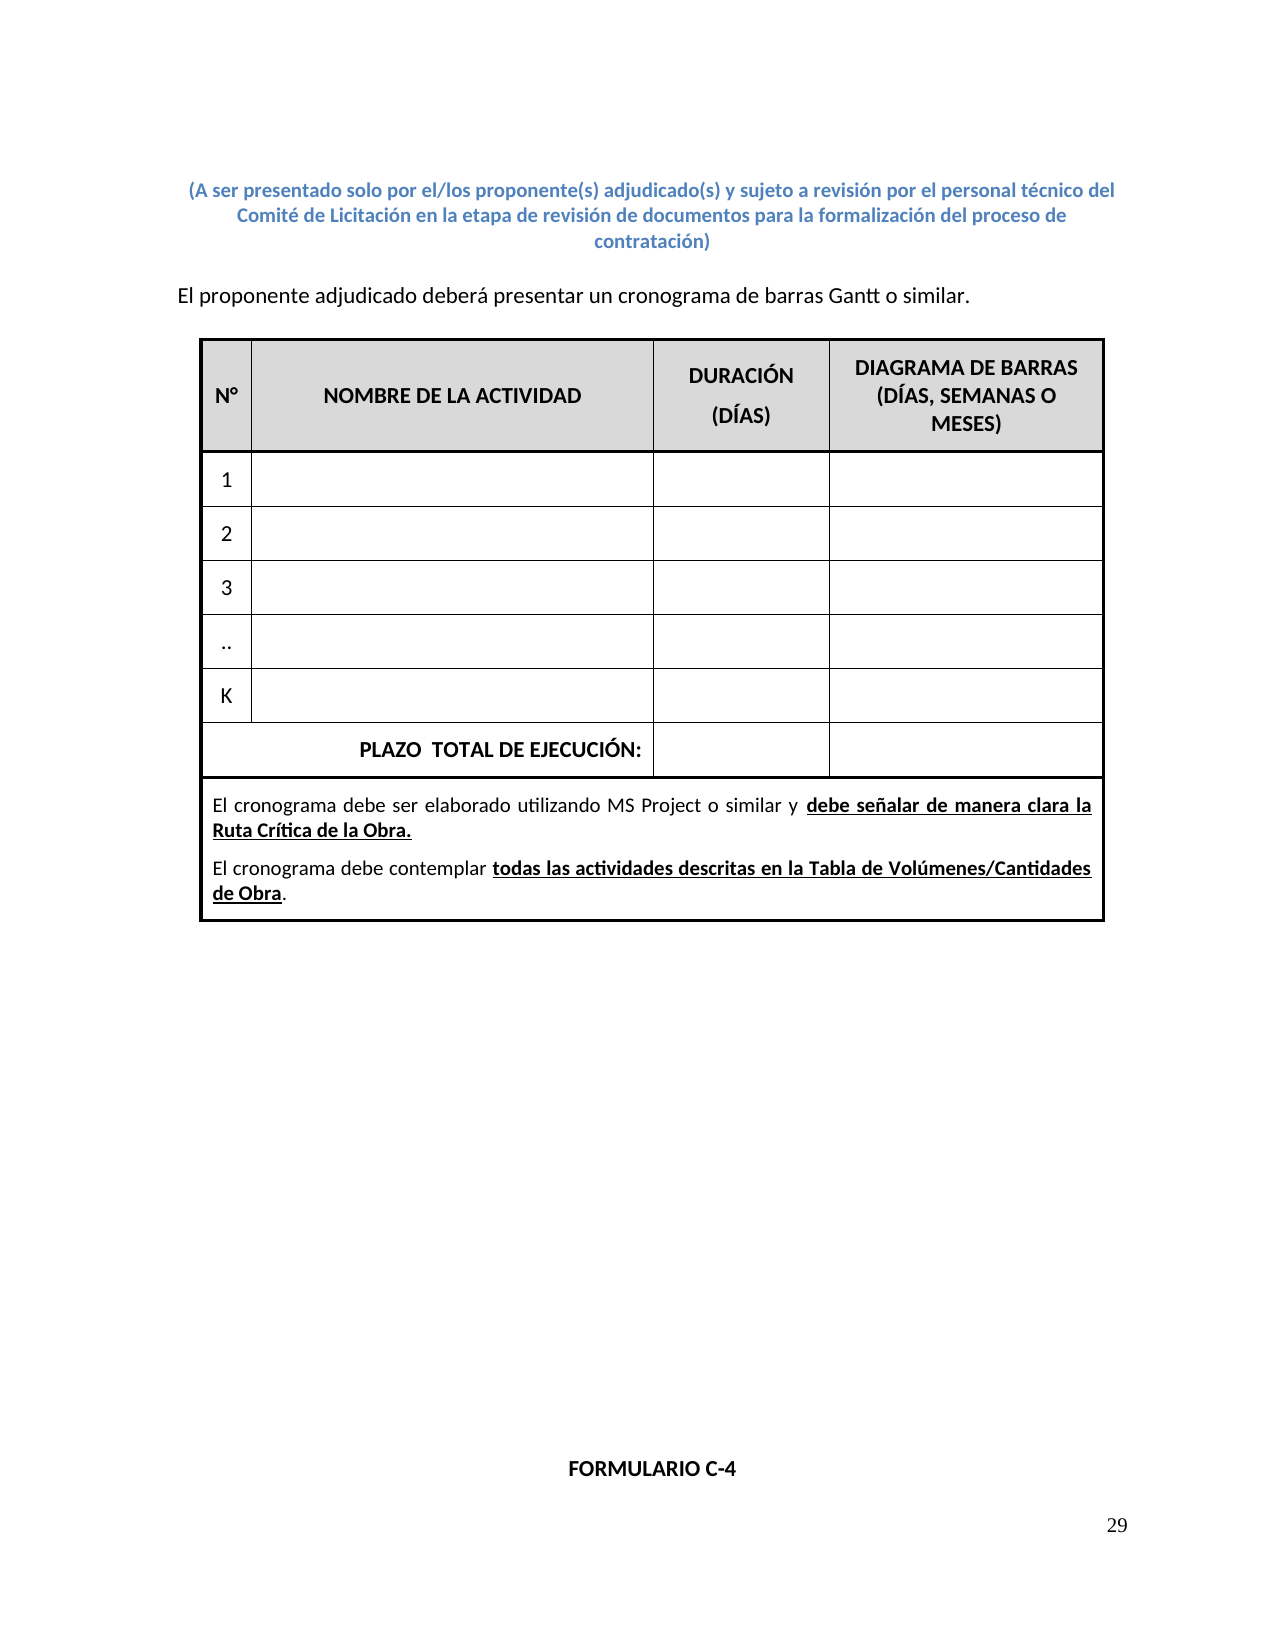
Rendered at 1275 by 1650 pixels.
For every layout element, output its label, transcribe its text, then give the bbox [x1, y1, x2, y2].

table_header NOMBRE DE LA ACTIVIDAD [252, 341, 653, 450]
table_cell [830, 615, 1102, 668]
table_cell [654, 723, 829, 776]
table_cell [830, 453, 1102, 506]
text (A ser presentado solo por el/los proponente(s) adjudicado(s) y sujeto a revisión por el personal técnico del Comité de Licitación en la etapa de revisión de documentos para la formalización del proceso de contratación) [177, 177, 1127, 253]
table_cell PLAZO TOTAL DE EJECUCIÓN: [203, 723, 653, 776]
table_cell 1 [203, 453, 251, 506]
table_header N° [203, 341, 251, 450]
table_cell [654, 615, 829, 668]
table_header DIAGRAMA DE BARRAS (DÍAS, SEMANAS O MESES) [830, 341, 1102, 450]
table_cell 2 [203, 507, 251, 560]
table_cell [830, 669, 1102, 722]
table_cell [252, 453, 653, 506]
table_cell [830, 723, 1102, 776]
table_cell [654, 669, 829, 722]
table_cell [252, 615, 653, 668]
text FORMULARIO C-4 [177, 1454, 1127, 1482]
table_header DURACIÓN (DÍAS) [654, 341, 829, 450]
table_cell .. [203, 615, 251, 668]
table_cell [252, 669, 653, 722]
table_cell [654, 561, 829, 614]
table_cell El cronograma debe ser elaborado utilizando MS Project o similar y debe señalar de manera clara la Ruta Crítica de la Obra. El cronograma debe contemplar todas las actividades descritas en la Tabla de Volúmenes/Cantidades de Obra. [203, 779, 1102, 918]
table_cell K [203, 669, 251, 722]
table_cell [654, 453, 829, 506]
table_cell [252, 561, 653, 614]
table_cell [252, 507, 653, 560]
table_cell 3 [203, 561, 251, 614]
text El proponente adjudicado deberá presentar un cronograma de barras Gantt o similar. [177, 281, 1127, 309]
table_cell [830, 561, 1102, 614]
table_cell [654, 507, 829, 560]
table_cell [830, 507, 1102, 560]
